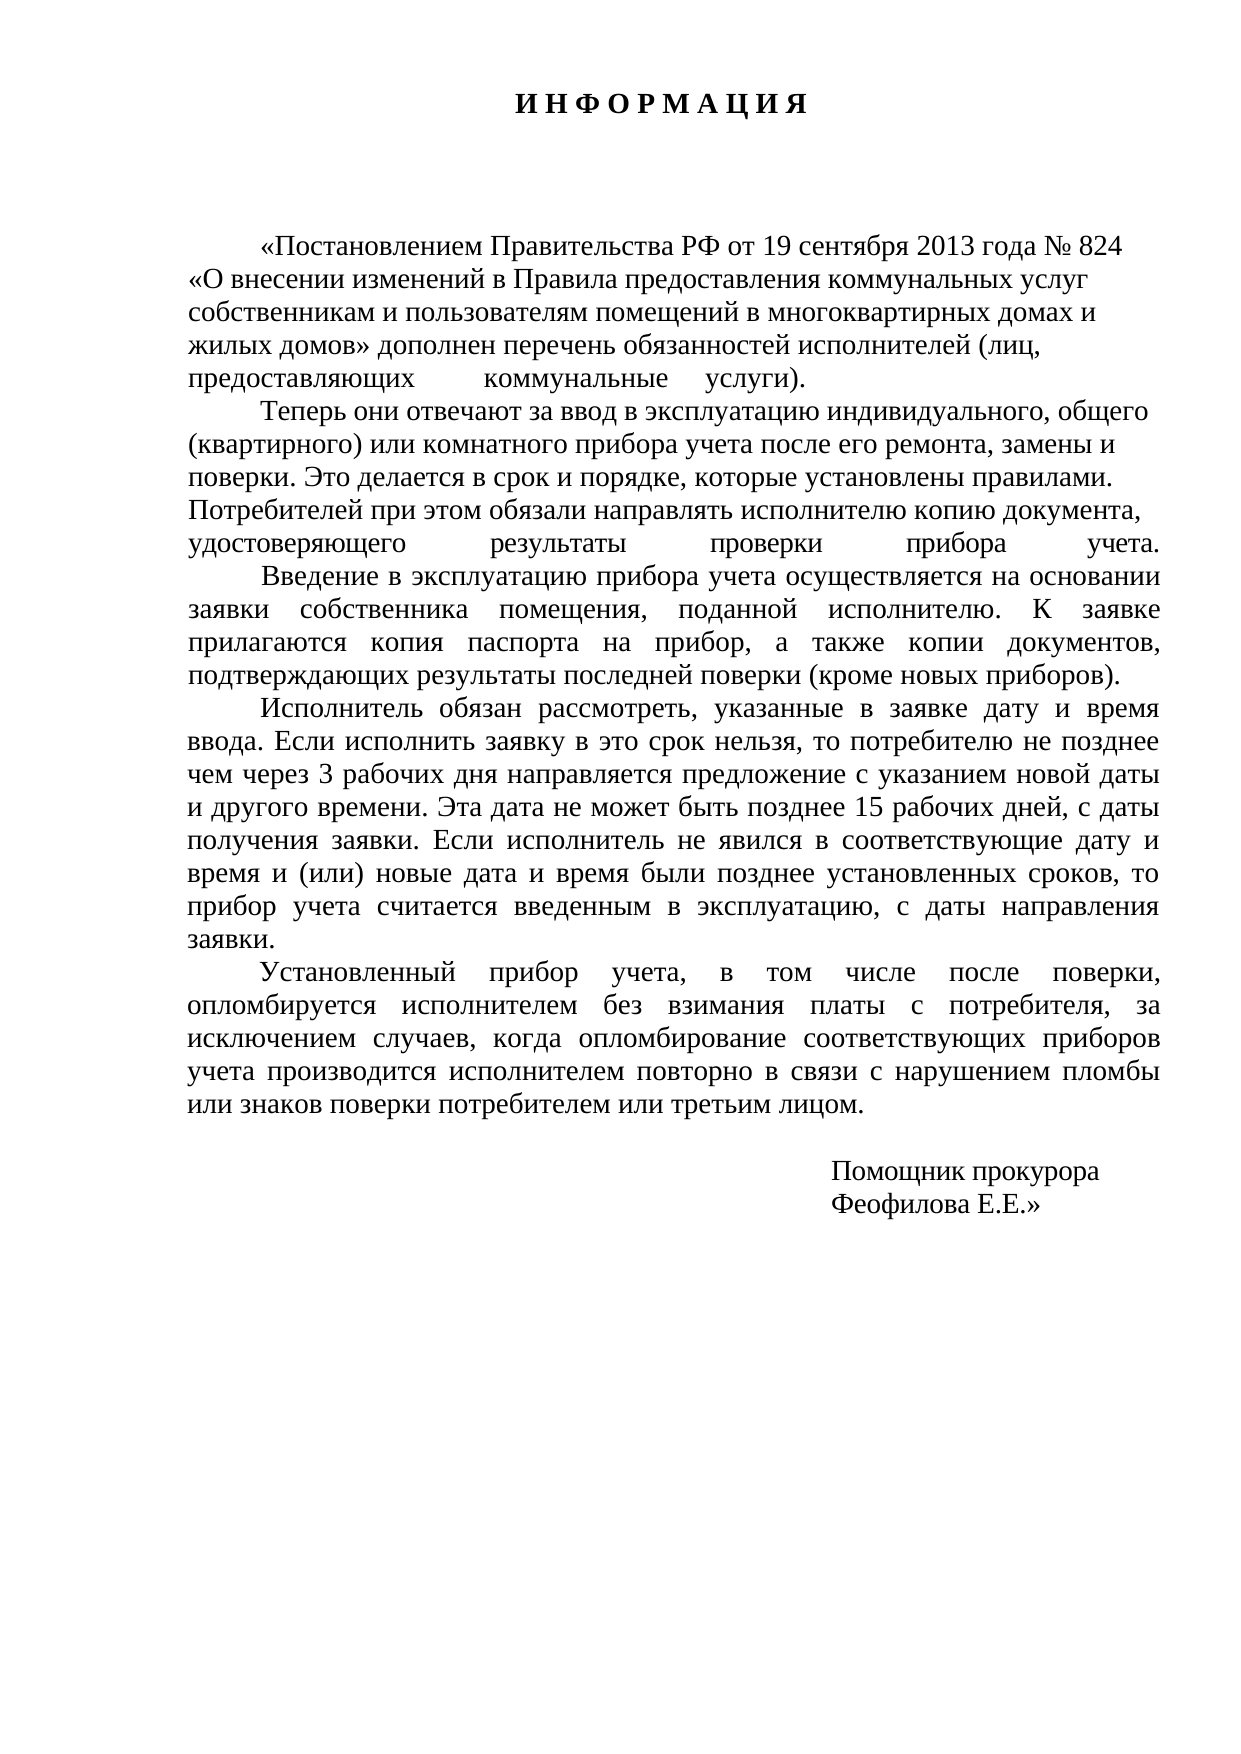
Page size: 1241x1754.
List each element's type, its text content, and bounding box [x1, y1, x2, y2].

text Теперь они отвечают за ввод в эксплуатацию индивидуального, общего (квартирного) или комнатного прибора учета после его ремонта, замены и поверки. Это делается в срок и порядке, которые установлены правилами. Потребителей при этом обязали направлять исполнителю копию документа, удостоверяющего результаты проверки прибора учета. [188, 394, 1161, 559]
text Введение в эксплуатацию прибора учета осуществляется на основании заявки собственника помещения, поданной исполнителю. К заявке прилагаются копия паспорта на прибор, а также копии документов, подтверждающих результаты последней поверки (кроме новых приборов). [188, 559, 1161, 691]
text Помощник прокурора Феофилова Е.Е.» [831, 1154, 1127, 1220]
text Установленный прибор учета, в том числе после поверки, опломбируется исполнителем без взимания платы с потребителя, за исключением случаев, когда опломбирование соответствующих приборов учета производится исполнителем повторно в связи с нарушением пломбы или знаков поверки потребителем или третьим лицом. [187, 955, 1161, 1120]
text Исполнитель обязан рассмотреть, указанные в заявке дату и время ввода. Если исполнить заявку в это срок нельзя, то потребителю не позднее чем через 3 рабочих дня направляется предложение с указанием новой даты и другого времени. Эта дата не может быть позднее 15 рабочих дней, с даты получения заявки. Если исполнитель не явился в соответствующие дату и время и (или) новые дата и время были позднее установленных сроков, то прибор учета считается введенным в эксплуатацию, с даты направления заявки. [187, 691, 1161, 955]
text «Постановлением Правительства РФ от 19 сентября 2013 года № 824 «О внесении изменений в Правила предоставления коммунальных услуг собственникам и пользователям помещений в многоквартирных домах и жилых домов» дополнен перечень обязанностей исполнителей (лиц, предоставляющих коммунальные услуги). [188, 229, 1161, 394]
text И Н Ф О Р М А Ц И Я [187, 86, 1179, 119]
